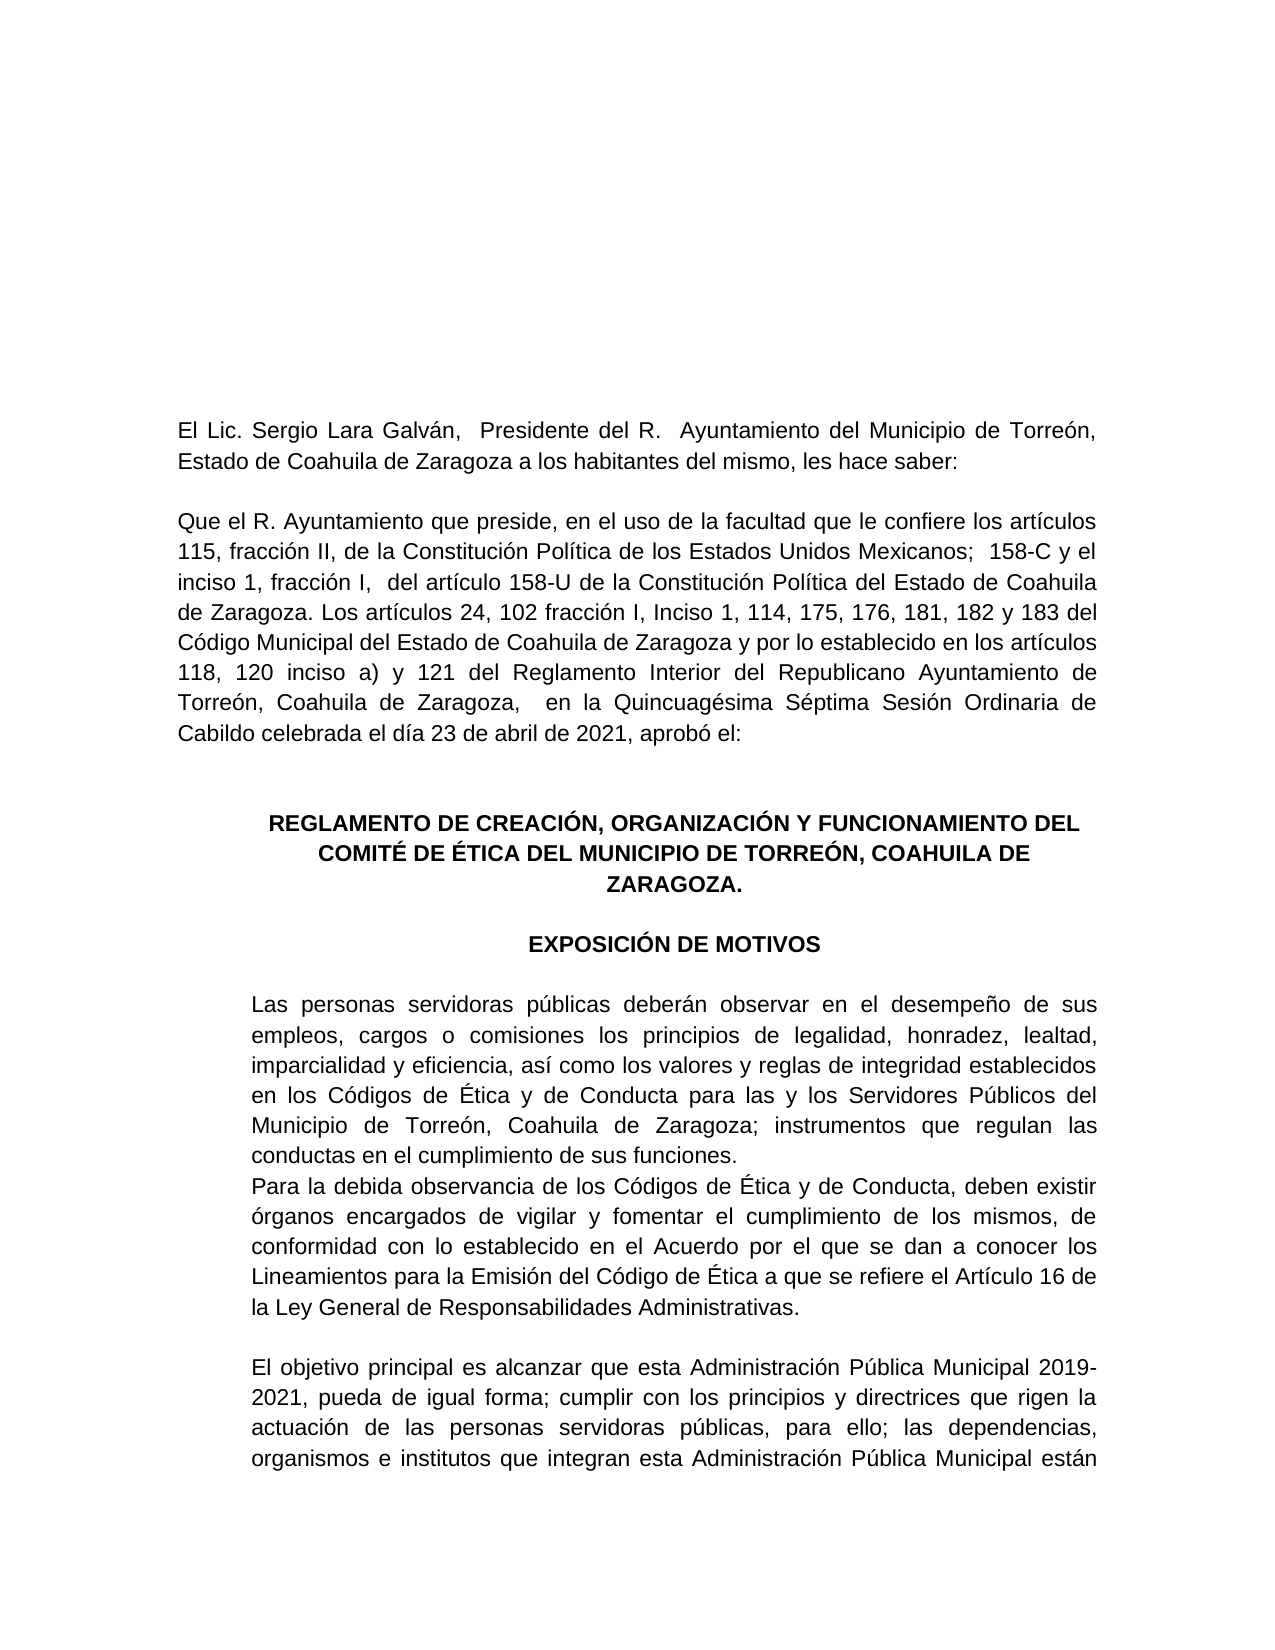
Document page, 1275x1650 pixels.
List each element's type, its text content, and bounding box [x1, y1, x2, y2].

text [251, 1354, 1098, 1471]
text REGLAMENTO DE CREACIÓN, ORGANIZACIÓN Y FUNCIONAMIENTO DEL COMITÉ DE ÉTICA DEL MUNICIPIO DE TORREÓN, COAHUILA DE ZARAGOZA. [251, 810, 1098, 897]
text Para la debida observancia de los Códigos de Ética y de Conducta, deben existir órganos encargados de vigilar y fomentar el cumplimiento de los mismos, de conformidad con lo establecido en el Acuerdo por el que se dan a conocer los Lineamientos para la Emisión del Código de Ética a que se refiere el Artículo 16 de la Ley General de Responsabilidades Administrativas. [251, 1173, 1098, 1320]
text Que el R. Ayuntamiento que preside, en el uso de la facultad que le confiere los artículos 115, fracción II, de la Constitución Política de los Estados Unidos Mexicanos; 158-C y el inciso 1, fracción I, del artículo 158-U de la Constitución Política del Estado de Coahuila de Zaragoza. Los artículos 24, 102 fracción I, Inciso 1, 114, 175, 176, 181, 182 y 183 del Código Municipal del Estado de Coahuila de Zaragoza y por lo establecido en los artículos 118, 120 inciso a) y 121 del Reglamento Interior del Republicano Ayuntamiento de Torreón, Coahuila de Zaragoza, en la Quincuagésima Séptima Sesión Ordinaria de Cabildo celebrada el día 23 de abril de 2021, aprobó el: [177, 508, 1098, 746]
text El Lic. Sergio Lara Galván, Presidente del R. Ayuntamiento del Municipio de Torreón, Estado de Coahuila de Zaragoza a los habitantes del mismo, les hace saber: [177, 417, 1098, 474]
text Las personas servidoras públicas deberán observar en el desempeño de sus empleos, cargos o comisiones los principios de legalidad, honradez, lealtad, imparcialidad y eficiencia, así como los valores y reglas de integridad establecidos en los Códigos de Ética y de Conducta para las y los Servidores Públicos del Municipio de Torreón, Coahuila de Zaragoza; instrumentos que regulan las conductas en el cumplimiento de sus funciones. [251, 991, 1098, 1169]
text EXPOSICIÓN DE MOTIVOS [251, 931, 1098, 957]
